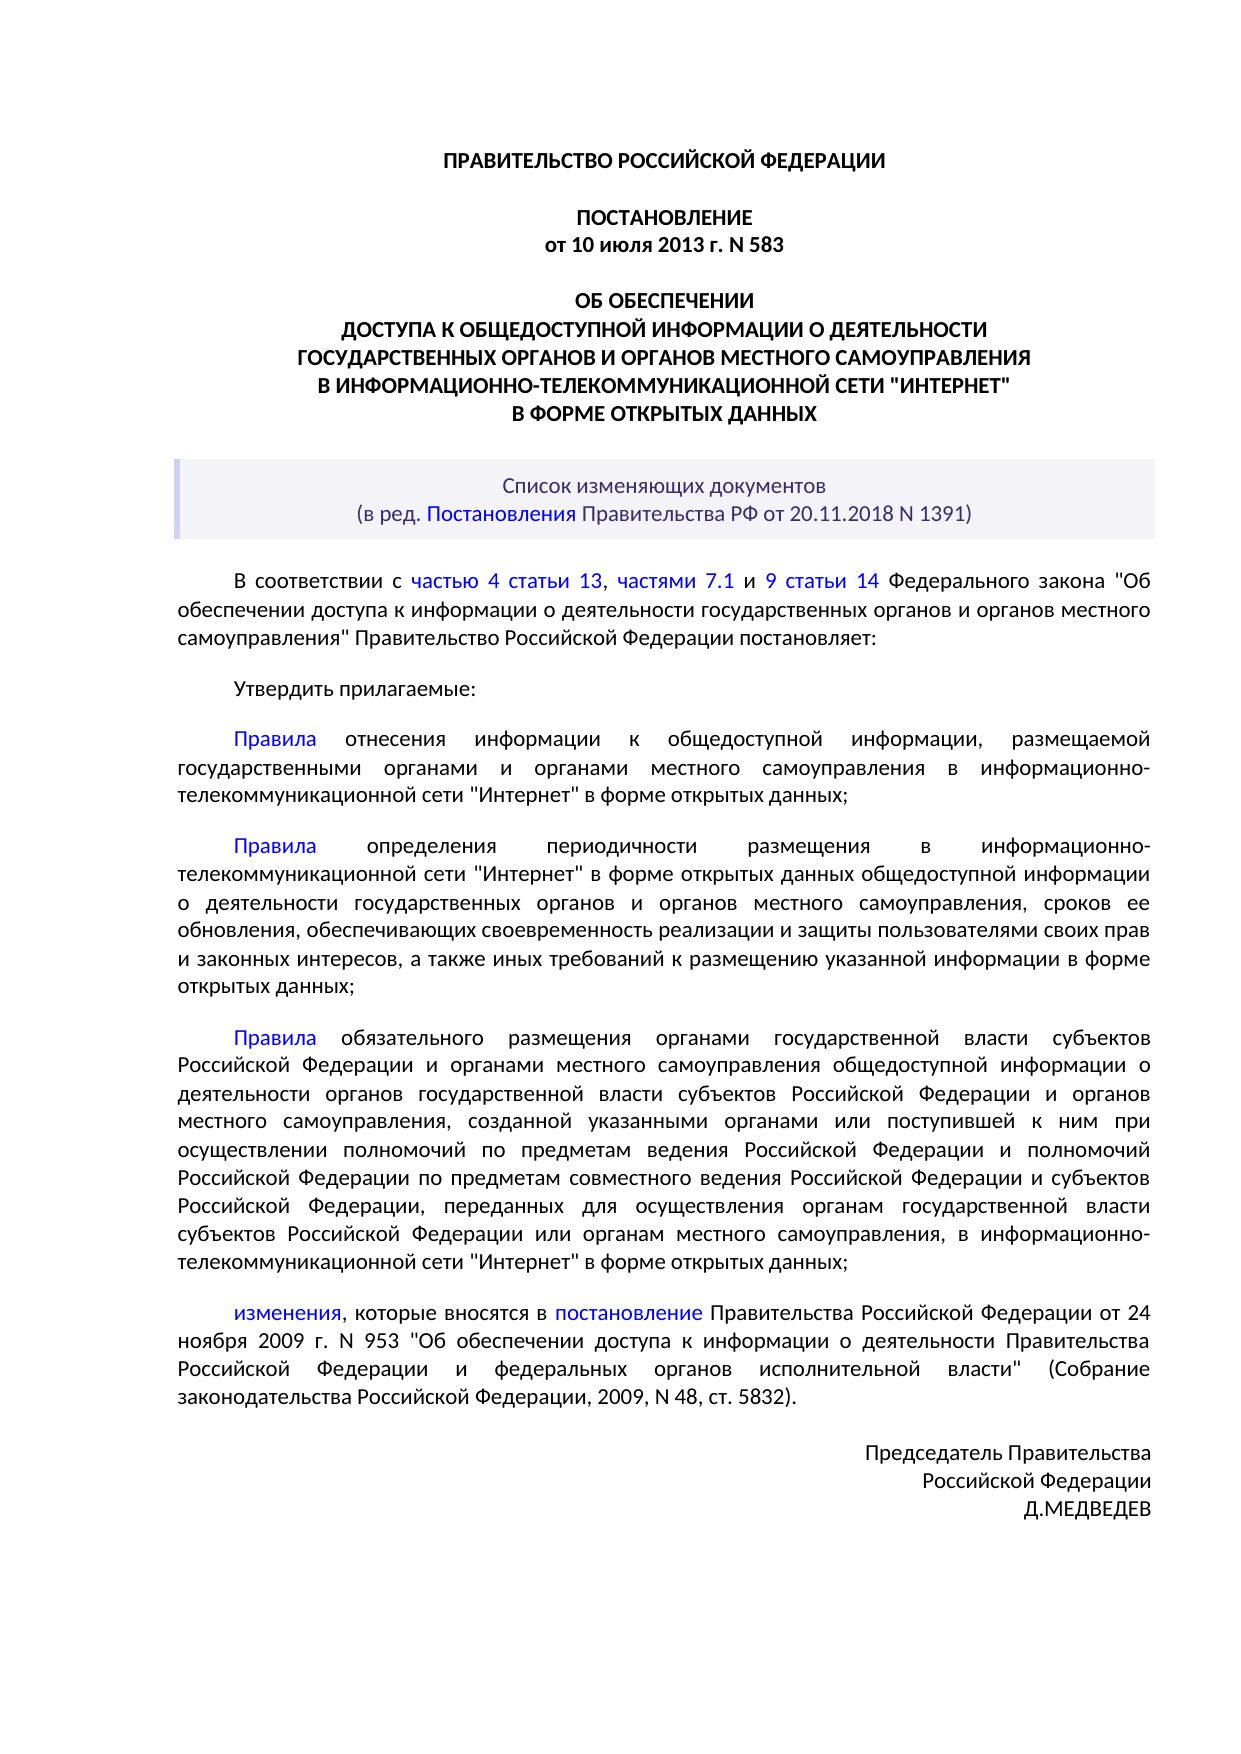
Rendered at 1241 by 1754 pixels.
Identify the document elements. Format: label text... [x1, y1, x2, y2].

title ОБ ОБЕСПЕЧЕНИИ [177, 287, 1152, 315]
text Правила отнесения информации к общедоступной информации, размещаемой государственными органами и органами местного самоуправления в информационно-телекоммуникационной сети "Интернет" в форме открытых данных; [177, 724, 1152, 809]
text Правила обязательного размещения органами государственной власти субъектов Российской Федерации и органами местного самоуправления общедоступной информации о деятельности органов государственной власти субъектов Российской Федерации и органов местного самоуправления, созданной указанными органами или поступившей к ним при осуществлении полномочий по предметам ведения Российской Федерации и полномочий Российской Федерации по предметам совместного ведения Российской Федерации и субъектов Российской Федерации, переданных для осуществления органам государственной власти субъектов Российской Федерации или органам местного самоуправления, в информационно-телекоммуникационной сети "Интернет" в форме открытых данных; [177, 1023, 1152, 1275]
text Правила определения периодичности размещения в информационно-телекоммуникационной сети "Интернет" в форме открытых данных общедоступной информации о деятельности государственных органов и органов местного самоуправления, сроков ее обновления, обеспечивающих своевременность реализации и защиты пользователями своих прав и законных интересов, а также иных требований к размещению указанной информации в форме открытых данных; [177, 832, 1152, 1000]
table_header Список изменяющих документов (в ред. Постановления Правительства РФ от 20.11.2018 N 1391) [180, 459, 1149, 539]
title ГОСУДАРСТВЕННЫХ ОРГАНОВ И ОРГАНОВ МЕСТНОГО САМОУПРАВЛЕНИЯ [177, 343, 1152, 371]
text Утвердить прилагаемые: [177, 674, 1152, 702]
text В соответствии с частью 4 статьи 13, частями 7.1 и 9 статьи 14 Федерального закона "Об обеспечении доступа к информации о деятельности государственных органов и органов местного самоуправления" Правительство Российской Федерации постановляет: [177, 567, 1152, 651]
text Д.МЕДВЕДЕВ [177, 1494, 1152, 1522]
title В ФОРМЕ ОТКРЫТЫХ ДАННЫХ [177, 399, 1152, 427]
title ПРАВИТЕЛЬСТВО РОССИЙСКОЙ ФЕДЕРАЦИИ [177, 147, 1152, 174]
title от 10 июля 2013 г. N 583 [177, 231, 1152, 259]
text Российской Федерации [177, 1466, 1152, 1494]
title ДОСТУПА К ОБЩЕДОСТУПНОЙ ИНФОРМАЦИИ О ДЕЯТЕЛЬНОСТИ [177, 315, 1152, 343]
title ПОСТАНОВЛЕНИЕ [177, 203, 1152, 231]
text Председатель Правительства [177, 1438, 1152, 1466]
text изменения, которые вносятся в постановление Правительства Российской Федерации от 24 ноября 2009 г. N 953 "Об обеспечении доступа к информации о деятельности Правительства Российской Федерации и федеральных органов исполнительной власти" (Собрание законодательства Российской Федерации, 2009, N 48, ст. 5832). [177, 1298, 1152, 1410]
title В ИНФОРМАЦИОННО-ТЕЛЕКОММУНИКАЦИОННОЙ СЕТИ "ИНТЕРНЕТ" [177, 371, 1152, 399]
